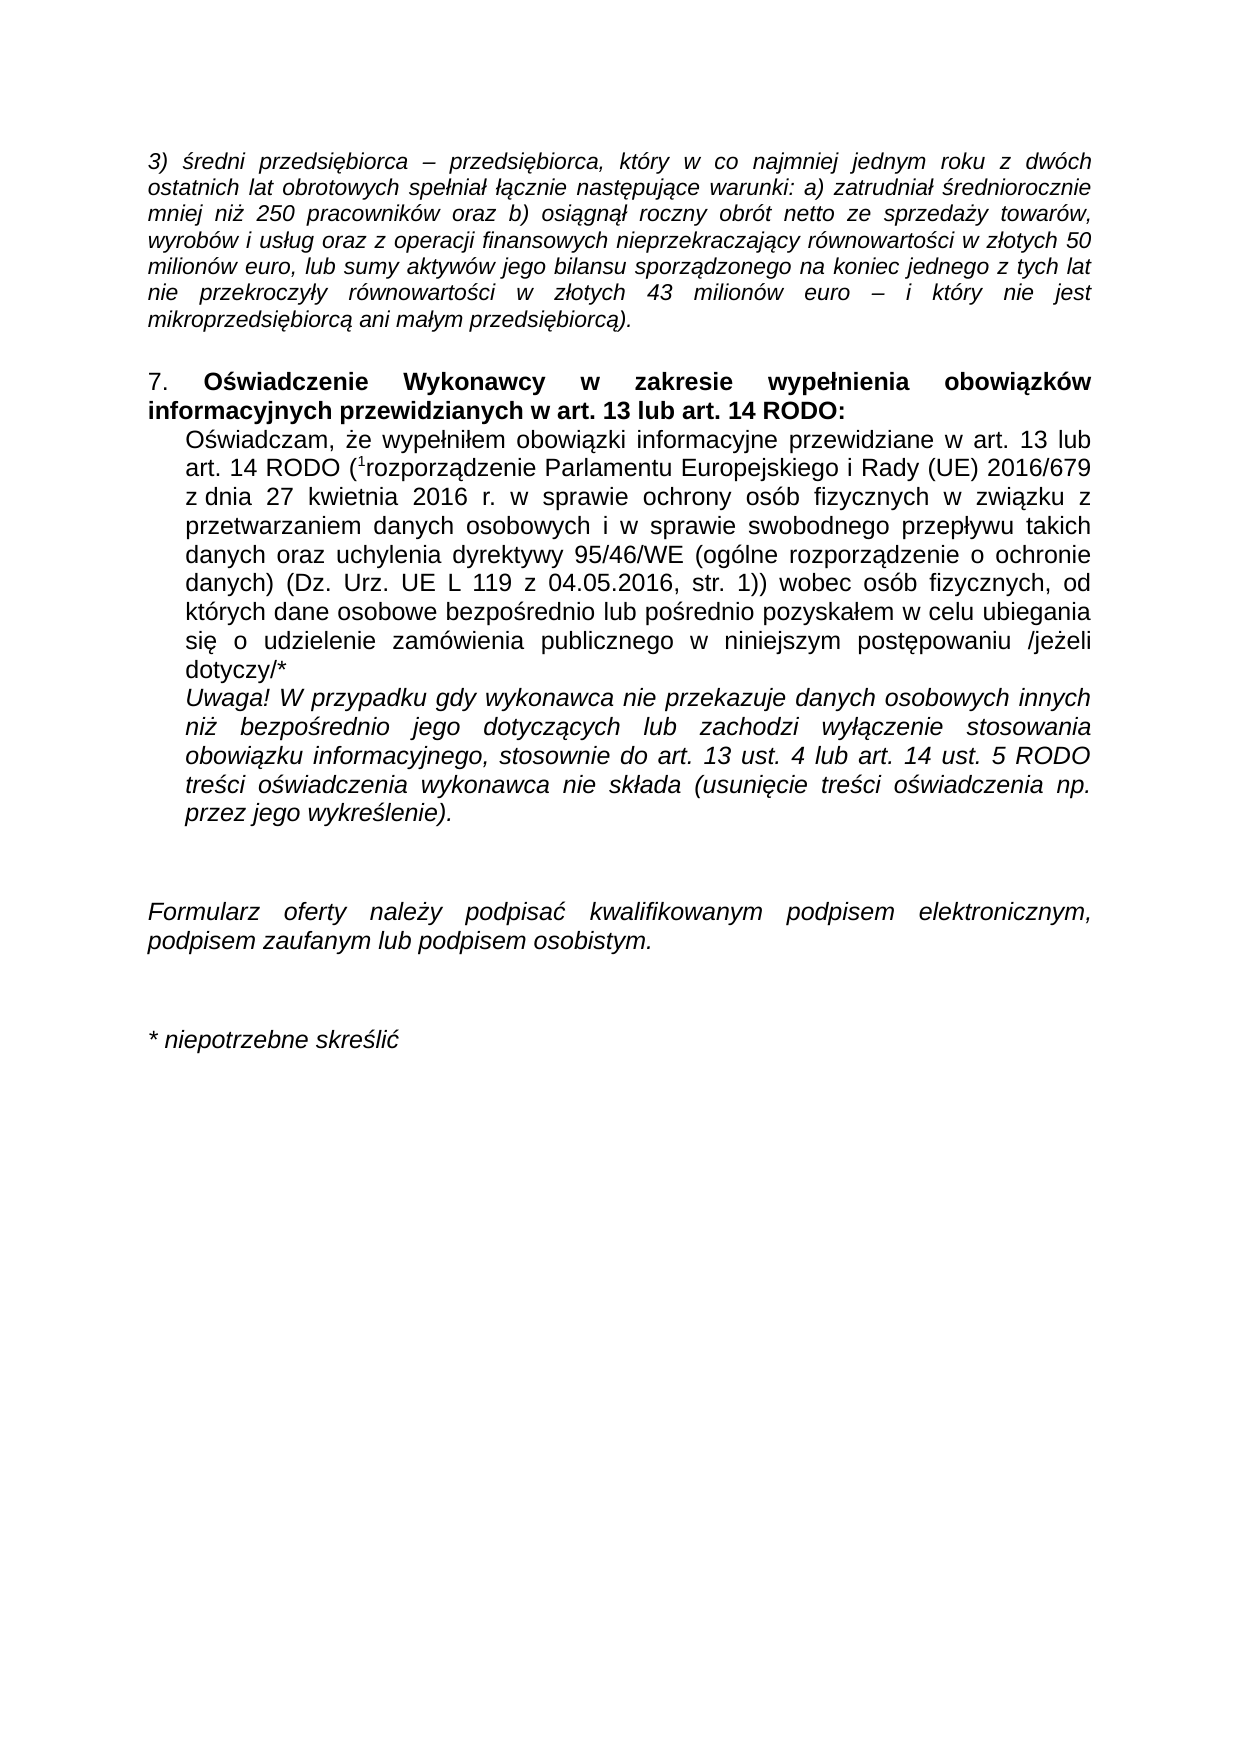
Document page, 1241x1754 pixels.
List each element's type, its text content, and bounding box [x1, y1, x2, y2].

text Formularz oferty należy podpisać kwalifikowanym podpisem elektronicznym, podpisem zaufanym lub podpisem osobistym. [148, 897, 1093, 954]
text Uwaga! W przypadku gdy wykonawca nie przekazuje danych osobowych innych niż bezpośrednio jego dotyczących lub zachodzi wyłączenie stosowania obowiązku informacyjnego, stosownie do art. 13 ust. 4 lub art. 14 ust. 5 RODO treści oświadczenia wykonawca nie składa (usunięcie treści oświadczenia np. przez jego wykreślenie). [185, 683, 1093, 827]
text * niepotrzebne skreślić [148, 1024, 1093, 1053]
list 3) średni przedsiębiorca – przedsiębiorca, który w co najmniej jednym roku z dwóch ostatnich lat obrotowych spełniał łącznie następujące warunki: a) zatrudniał średniorocznie mniej niż 250 pracowników oraz b) osiągnął roczny obrót netto ze sprzedaży towarów, wyrobów i usług oraz z operacji finansowych nieprzekraczający równowartości w złotych 50 milionów euro, lub sumy aktywów jego bilansu sporządzonego na koniec jednego z tych lat nie przekroczyły równowartości w złotych 43 milionów euro – i który nie jest mikroprzedsiębiorcą ani małym przedsiębiorcą). [148, 148, 1093, 332]
text 7. Oświadczenie Wykonawcy w zakresie wypełnienia obowiązków informacyjnych przewidzianych w art. 13 lub art. 14 RODO: [148, 367, 1093, 424]
text Oświadczam, że wypełniłem obowiązki informacyjne przewidziane w art. 13 lub art. 14 RODO (1rozporządzenie Parlamentu Europejskiego i Rady (UE) 2016/679 z dnia 27 kwietnia 2016 r. w sprawie ochrony osób fizycznych w związku z przetwarzaniem danych osobowych i w sprawie swobodnego przepływu takich danych oraz uchylenia dyrektywy 95/46/WE (ogólne rozporządzenie o ochronie danych) (Dz. Urz. UE L 119 z 04.05.2016, str. 1)) wobec osób fizycznych, od których dane osobowe bezpośrednio lub pośrednio pozyskałem w celu ubiegania się o udzielenie zamówienia publicznego w niniejszym postępowaniu /jeżeli dotyczy/* [185, 424, 1093, 683]
